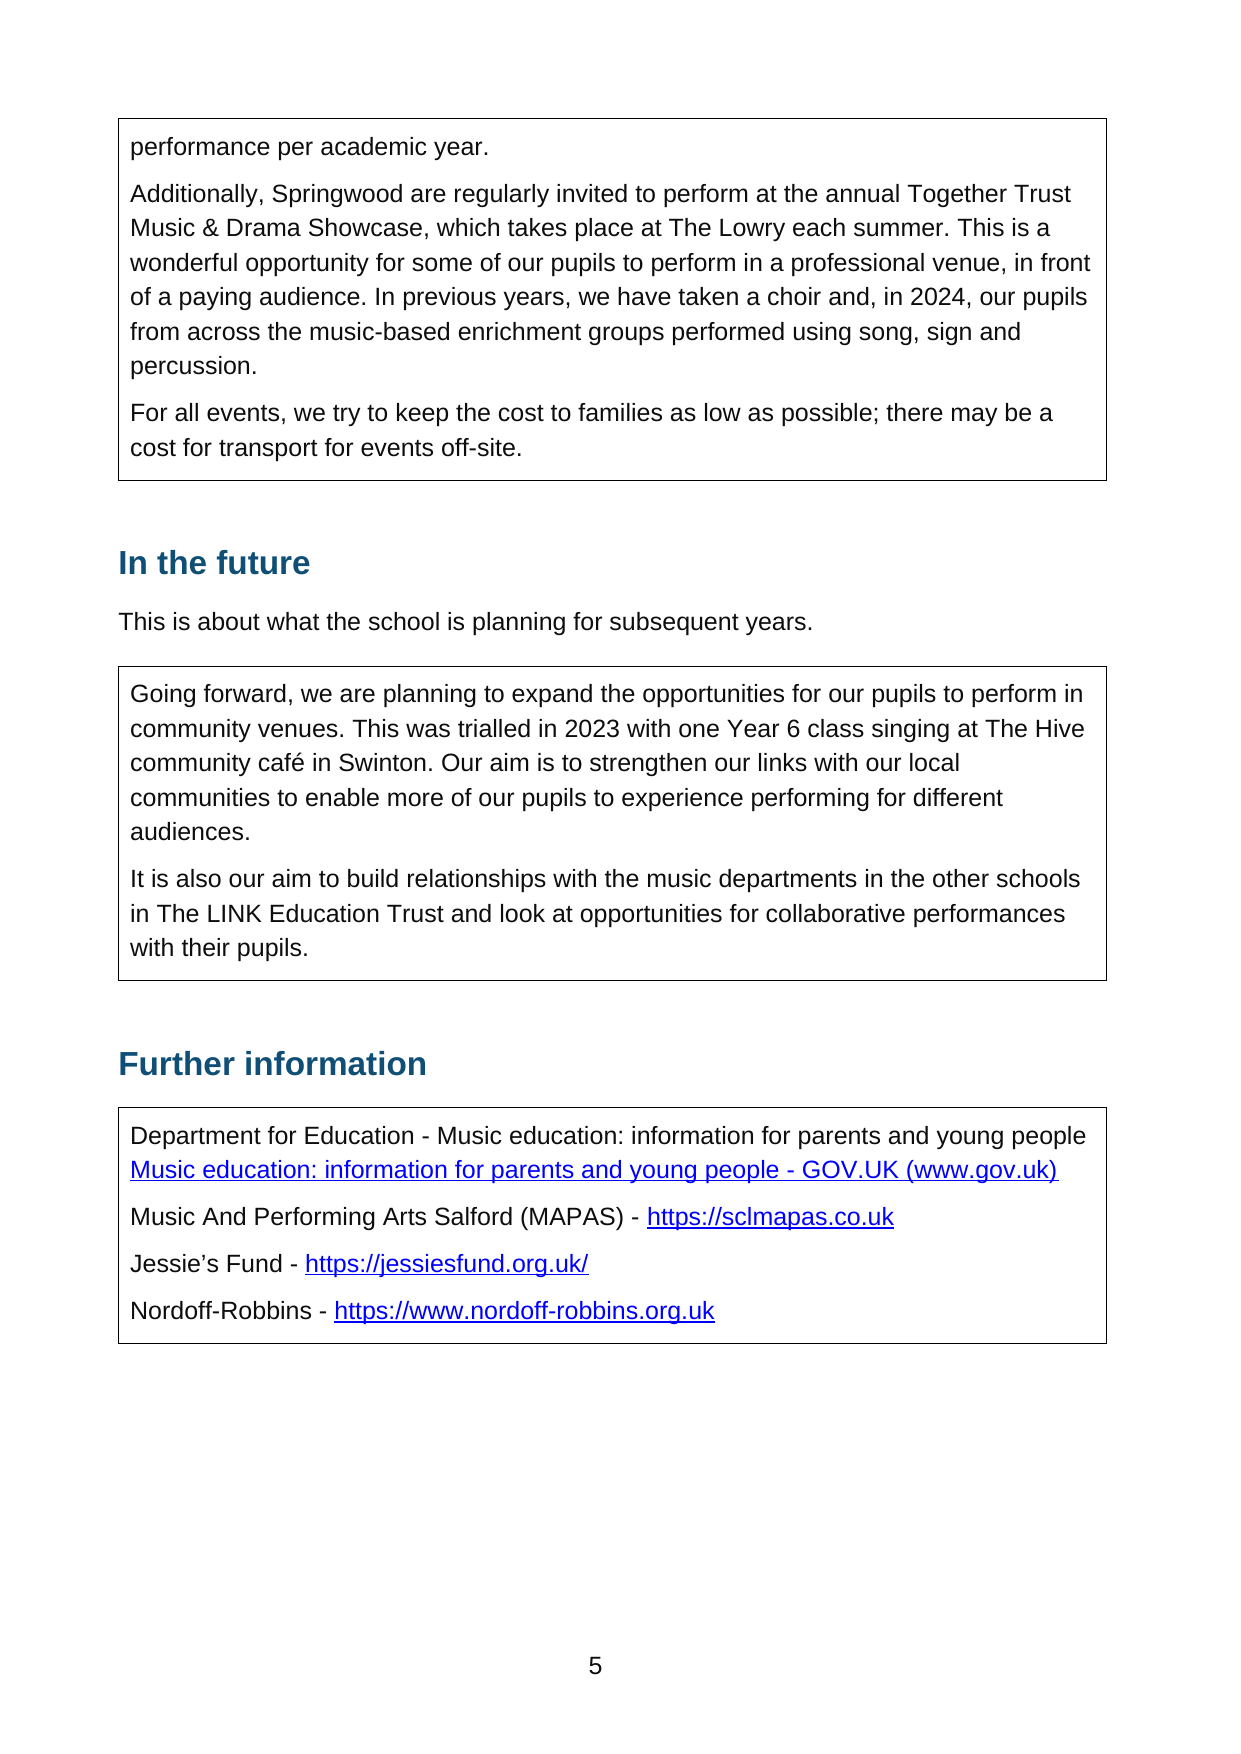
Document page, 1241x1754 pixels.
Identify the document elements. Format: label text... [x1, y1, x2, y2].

subtitle Further information [118, 1044, 1107, 1082]
subtitle In the future [118, 543, 1107, 581]
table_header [119, 119, 1106, 479]
table_header Going forward, we are planning to expand the opportunities for our pupils to perform in community venues. This was trialled in 2023 with one Year 6 class singing at The Hive community café in Swinton. Our aim is to strengthen our links with our local communities to enable more of our pupils to experience performing for different audiences. It is also our aim to build relationships with the music departments in the other schools in The LINK Education Trust and look at opportunities for collaborative performances with their pupils. [119, 667, 1106, 980]
text This is about what the school is planning for subsequent years. [118, 606, 1107, 635]
table_header Department for Education - Music education: information for parents and young people Music education: information for parents and young people - GOV.UK (www.gov.uk) Music And Performing Arts Salford (MAPAS) - https://sclmapas.co.uk Jessie’s Fund - https://jessiesfund.org.uk/ Nordoff-Robbins - https://www.nordoff-robbins.org.uk [119, 1108, 1106, 1343]
